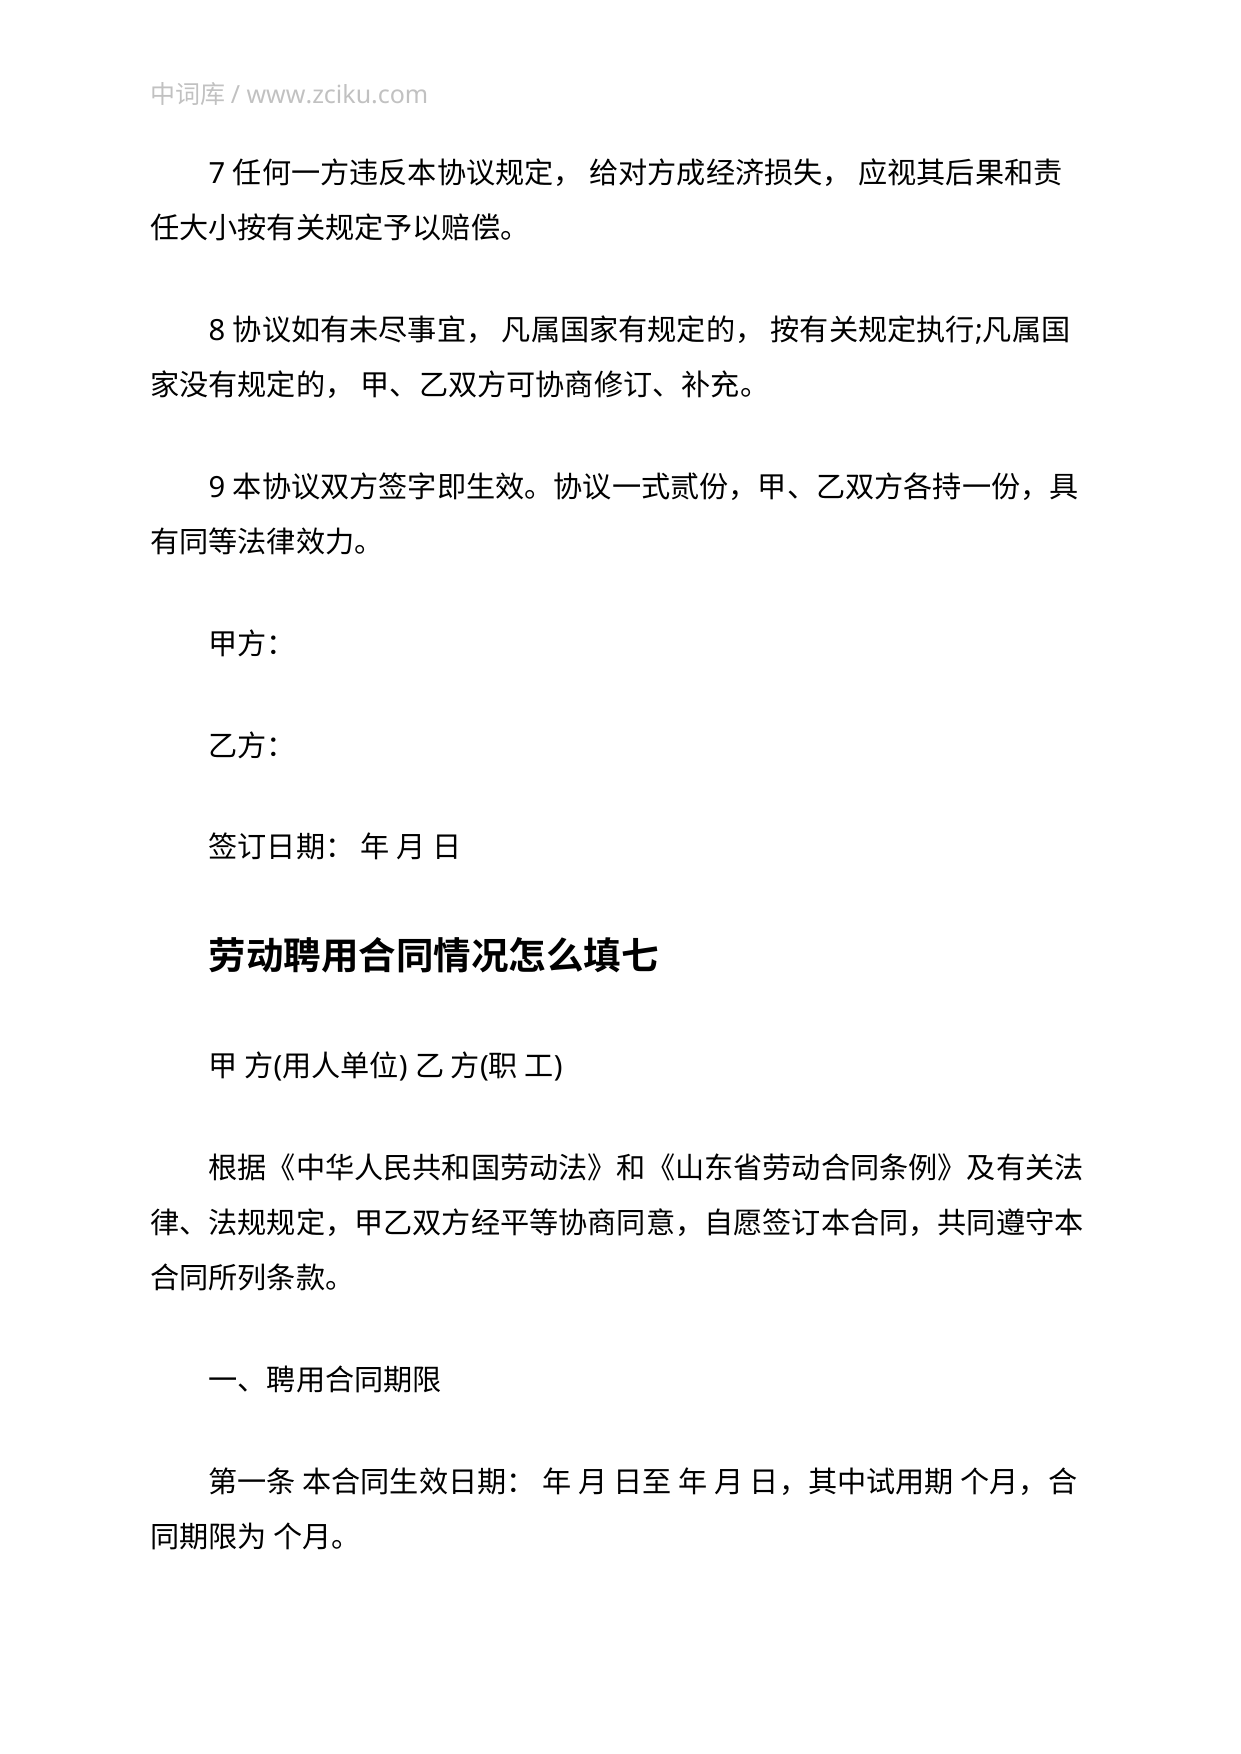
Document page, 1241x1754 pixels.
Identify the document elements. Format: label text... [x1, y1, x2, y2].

text 乙方： [150, 722, 1090, 764]
text 劳动聘用合同情况怎么填七 [150, 926, 1090, 980]
text 9 本协议双方签字即生效。协议一式贰份，甲、乙双方各持一份，具有同等法律效力。 [150, 463, 1090, 561]
text 甲 方(用人单位) 乙 方(职 工) [150, 1043, 1090, 1085]
text 第一条 本合同生效日期： 年 月 日至 年 月 日，其中试用期 个月，合同期限为 个月。 [150, 1458, 1090, 1556]
text 一、聘用合同期限 [150, 1357, 1090, 1399]
text 签订日期： 年 月 日 [150, 824, 1090, 866]
text 甲方： [150, 620, 1090, 663]
text 根据《中华人民共和国劳动法》和《山东省劳动合同条例》及有关法律、法规规定，甲乙双方经平等协商同意，自愿签订本合同，共同遵守本合同所列条款。 [150, 1145, 1090, 1297]
text 7 任何一方违反本协议规定， 给对方成经济损失， 应视其后果和责任大小按有关规定予以赔偿。 [150, 150, 1090, 247]
text 8 协议如有未尽事宜， 凡属国家有规定的， 按有关规定执行;凡属国家没有规定的， 甲、乙双方可协商修订、补充。 [150, 307, 1090, 404]
